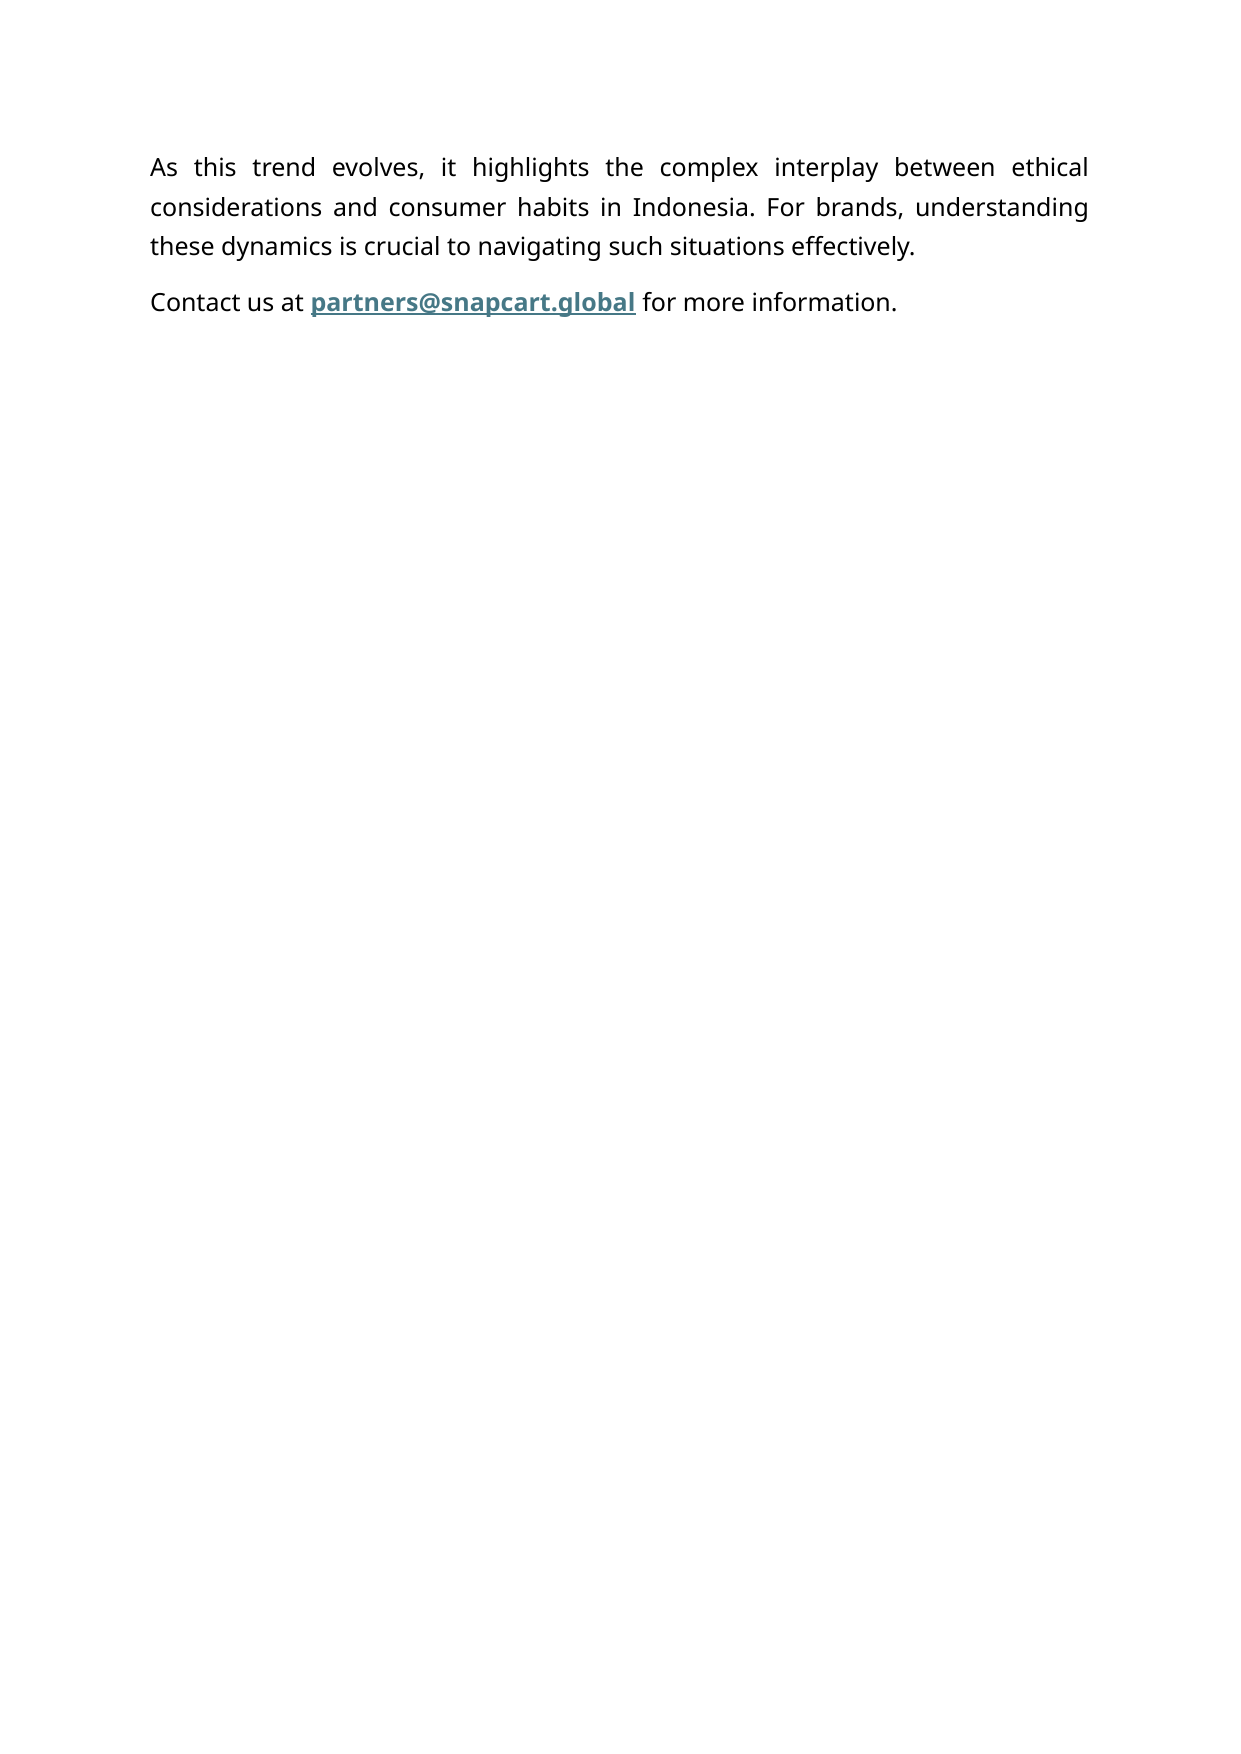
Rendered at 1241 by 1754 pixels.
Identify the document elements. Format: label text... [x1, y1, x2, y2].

text Contact us at partners@snapcart.global for more information. [150, 284, 1090, 318]
text As this trend evolves, it highlights the complex interplay between ethical considerations and consumer habits in Indonesia. For brands, understanding these dynamics is crucial to navigating such situations effectively. [150, 150, 1090, 262]
